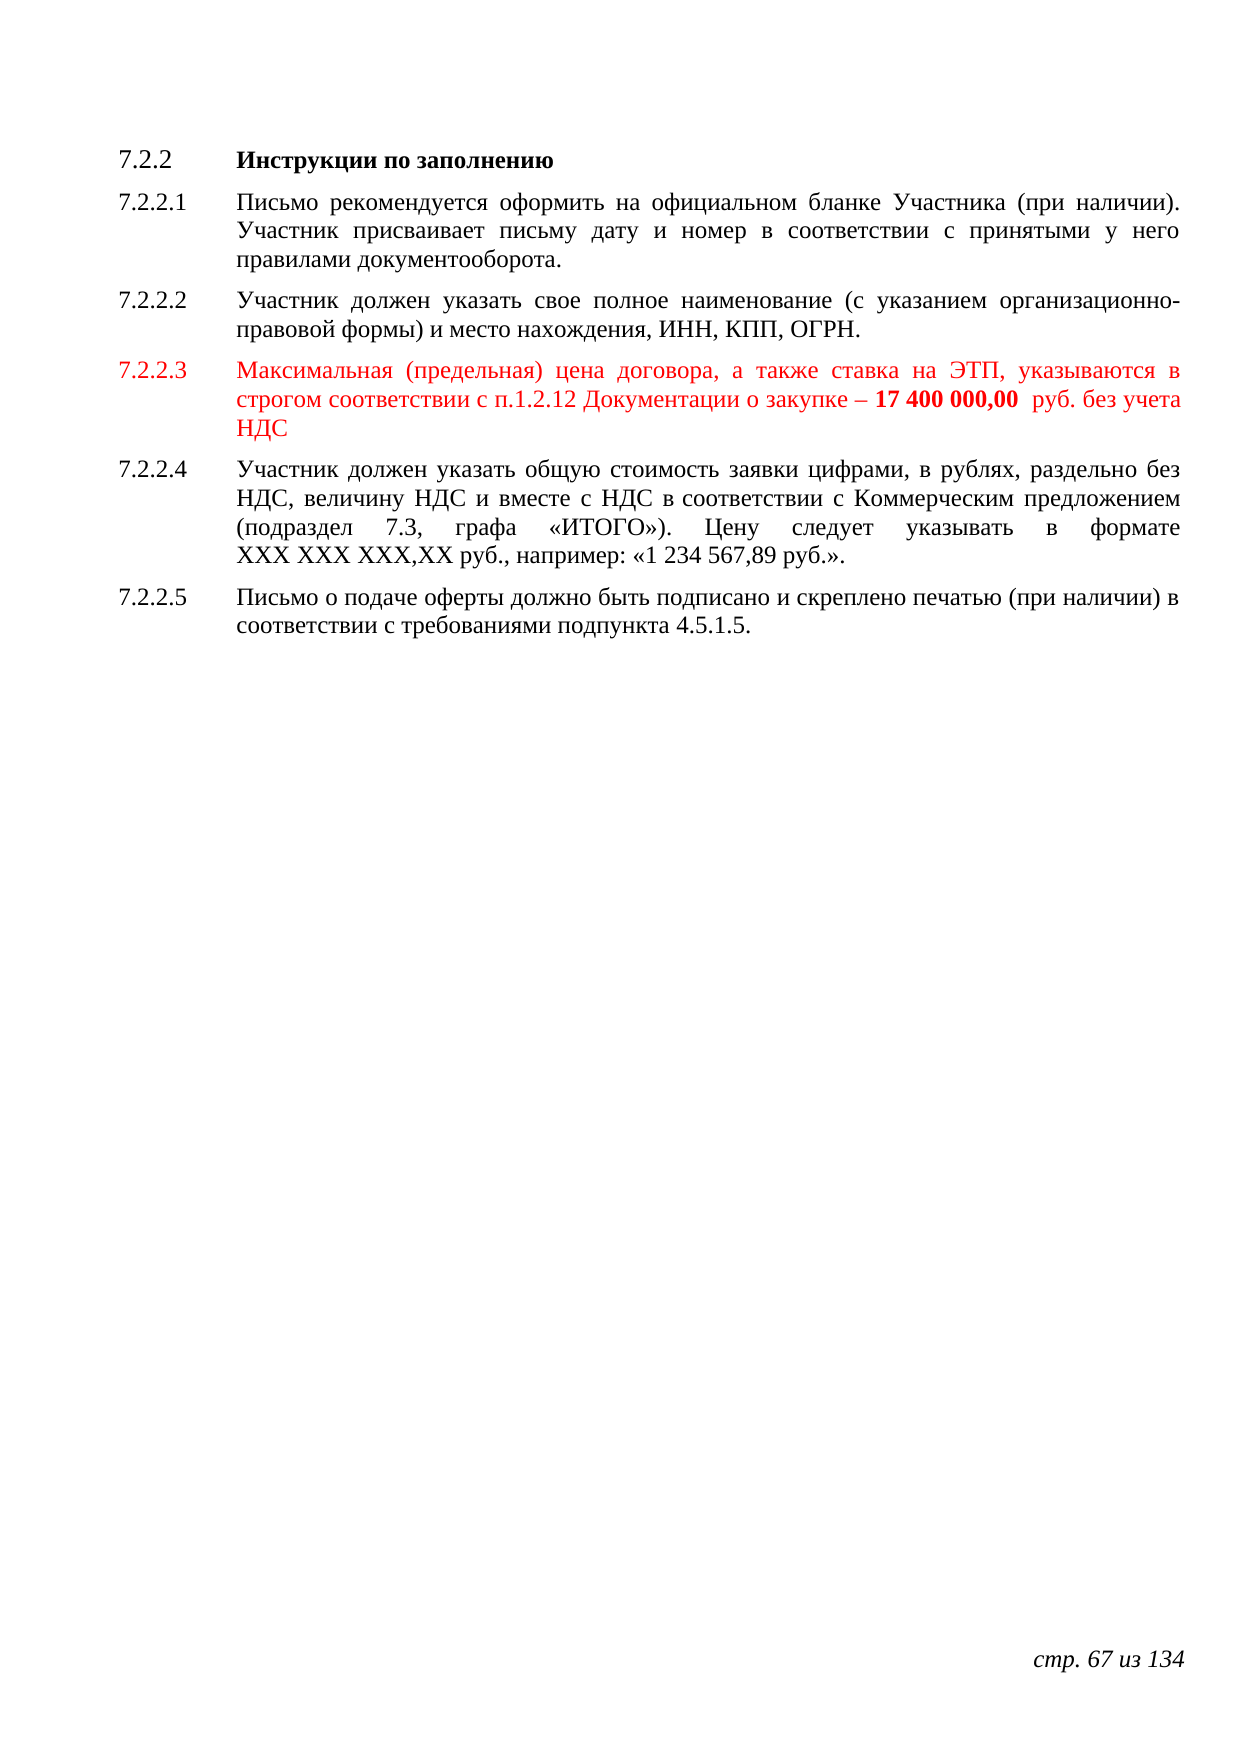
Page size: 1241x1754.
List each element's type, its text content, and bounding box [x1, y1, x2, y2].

text Максимальная (предельная) цена договора, а также ставка на ЭТП, указываются в строгом соответствии с п.1.2.12 Документации о закупке – 17 400 000,00 руб. без учета НДС [118, 356, 1181, 442]
text Письмо рекомендуется оформить на официальном бланке Участника (при наличии). Участник присваивает письму дату и номер в соответствии с принятыми у него правилами документооборота. [118, 187, 1181, 273]
text Письмо о подаче оферты должно быть подписано и скреплено печатью (при наличии) в соответствии с требованиями подпункта 4.5.1.5. [118, 582, 1181, 639]
text Участник должен указать общую стоимость заявки цифрами, в рублях, раздельно без НДС, величину НДС и вместе с НДС в соответствии с Коммерческим предложением (подраздел 7.3, графа «ИТОГО»). Цену следует указывать в формате ХХХ ХХХ ХХХ,ХХ руб., например: «1 234 567,89 руб.». [118, 454, 1181, 569]
text Инструкции по заполнению [118, 143, 1181, 174]
text Участник должен указать свое полное наименование (с указанием организационно-правовой формы) и место нахождения, ИНН, КПП, ОГРН. [118, 286, 1181, 343]
